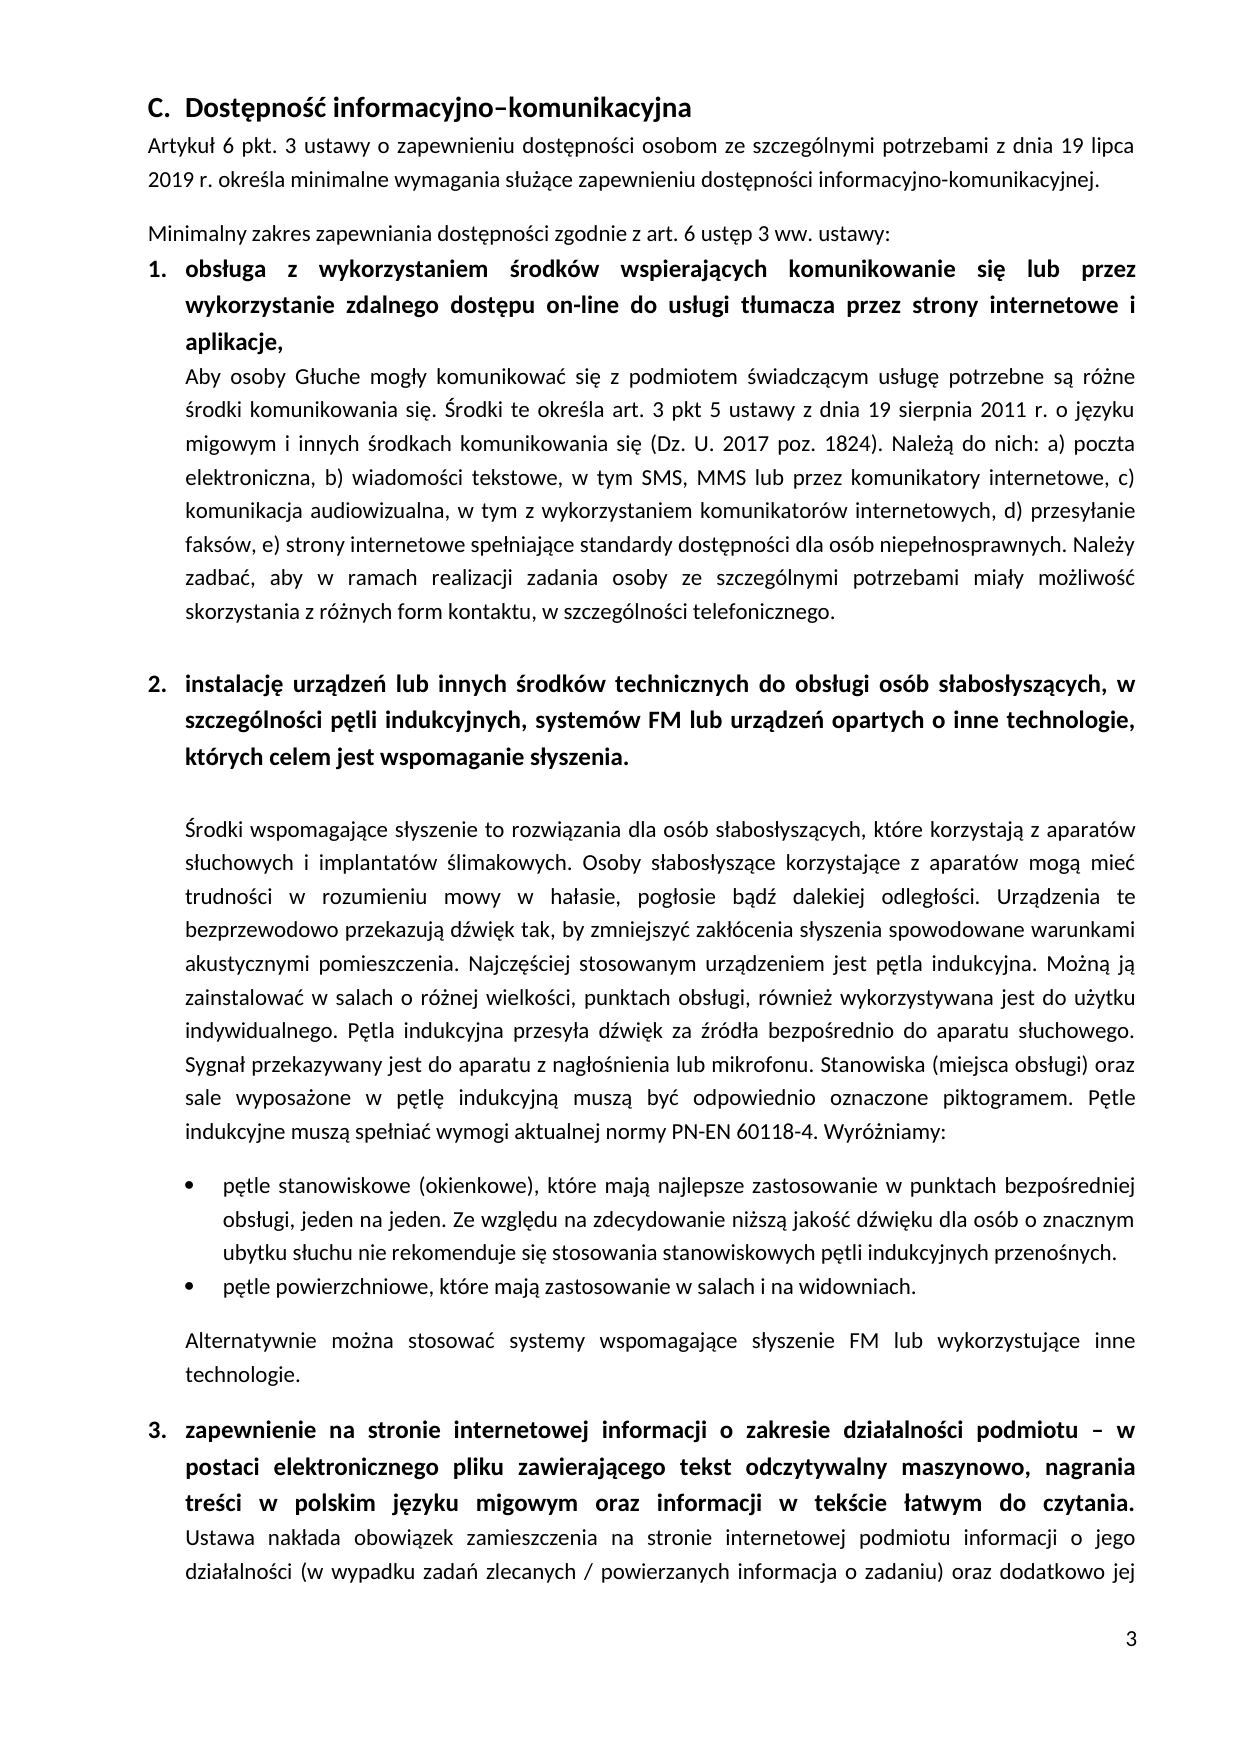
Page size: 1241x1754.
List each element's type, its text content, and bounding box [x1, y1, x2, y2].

text Alternatywnie można stosować systemy wspomagające słyszenie FM lub wykorzystujące inne technologie. [185, 1326, 1137, 1388]
list pętle stanowiskowe (okienkowe), które mają najlepsze zastosowanie w punktach bezpośredniej obsługi, jeden na jeden. Ze względu na zdecydowanie niższą jakość dźwięku dla osób o znacznym ubytku słuchu nie rekomenduje się stosowania stanowiskowych pętli indukcyjnych przenośnych. [185, 1171, 1137, 1266]
subtitle Dostępność informacyjno–komunikacyjna [148, 89, 1137, 124]
text Artykuł 6 pkt. 3 ustawy o zapewnieniu dostępności osobom ze szczególnymi potrzebami z dnia 19 lipca 2019 r. określa minimalne wymagania służące zapewnieniu dostępności informacyjno-komunikacyjnej. [148, 131, 1137, 193]
list pętle powierzchniowe, które mają zastosowanie w salach i na widowniach. [185, 1272, 1137, 1300]
list instalację urządzeń lub innych środków technicznych do obsługi osób słabosłyszących, w szczególności pętli indukcyjnych, systemów FM lub urządzeń opartych o inne technologie, których celem jest wspomaganie słyszenia. [148, 668, 1137, 771]
list Środki wspomagające słyszenie to rozwiązania dla osób słabosłyszących, które korzystają z aparatów słuchowych i implantatów ślimakowych. Osoby słabosłyszące korzystające z aparatów mogą mieć trudności w rozumieniu mowy w hałasie, pogłosie bądź dalekiej odległości. Urządzenia te bezprzewodowo przekazują dźwięk tak, by zmniejszyć zakłócenia słyszenia spowodowane warunkami akustycznymi pomieszczenia. Najczęściej stosowanym urządzeniem jest pętla indukcyjna. Możną ją zainstalować w salach o różnej wielkości, punktach obsługi, również wykorzystywana jest do użytku indywidualnego. Pętla indukcyjna przesyła dźwięk za źródła bezpośrednio do aparatu słuchowego. Sygnał przekazywany jest do aparatu z nagłośnienia lub mikrofonu. Stanowiska (miejsca obsługi) oraz sale wyposażone w pętlę indukcyjną muszą być odpowiednio oznaczone piktogramem. Pętle indukcyjne muszą spełniać wymogi aktualnej normy PN-EN 60118-4. Wyróżniamy: [185, 815, 1137, 1145]
list obsługa z wykorzystaniem środków wspierających komunikowanie się lub przez wykorzystanie zdalnego dostępu on-line do usługi tłumacza przez strony internetowe i aplikacje, Aby osoby Głuche mogły komunikować się z podmiotem świadczącym usługę potrzebne są różne środki komunikowania się. Środki te określa art. 3 pkt 5 ustawy z dnia 19 sierpnia 2011 r. o języku migowym i innych środkach komunikowania się (Dz. U. 2017 poz. 1824). Należą do nich: a) poczta elektroniczna, b) wiadomości tekstowe, w tym SMS, MMS lub przez komunikatory internetowe, c) komunikacja audiowizualna, w tym z wykorzystaniem komunikatorów internetowych, d) przesyłanie faksów, e) strony internetowe spełniające standardy dostępności dla osób niepełnosprawnych. Należy zadbać, aby w ramach realizacji zadania osoby ze szczególnymi potrzebami miały możliwość skorzystania z różnych form kontaktu, w szczególności telefonicznego. [148, 253, 1137, 625]
text Minimalny zakres zapewniania dostępności zgodnie z art. 6 ustęp 3 ww. ustawy: [148, 219, 1137, 247]
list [148, 1414, 1137, 1585]
